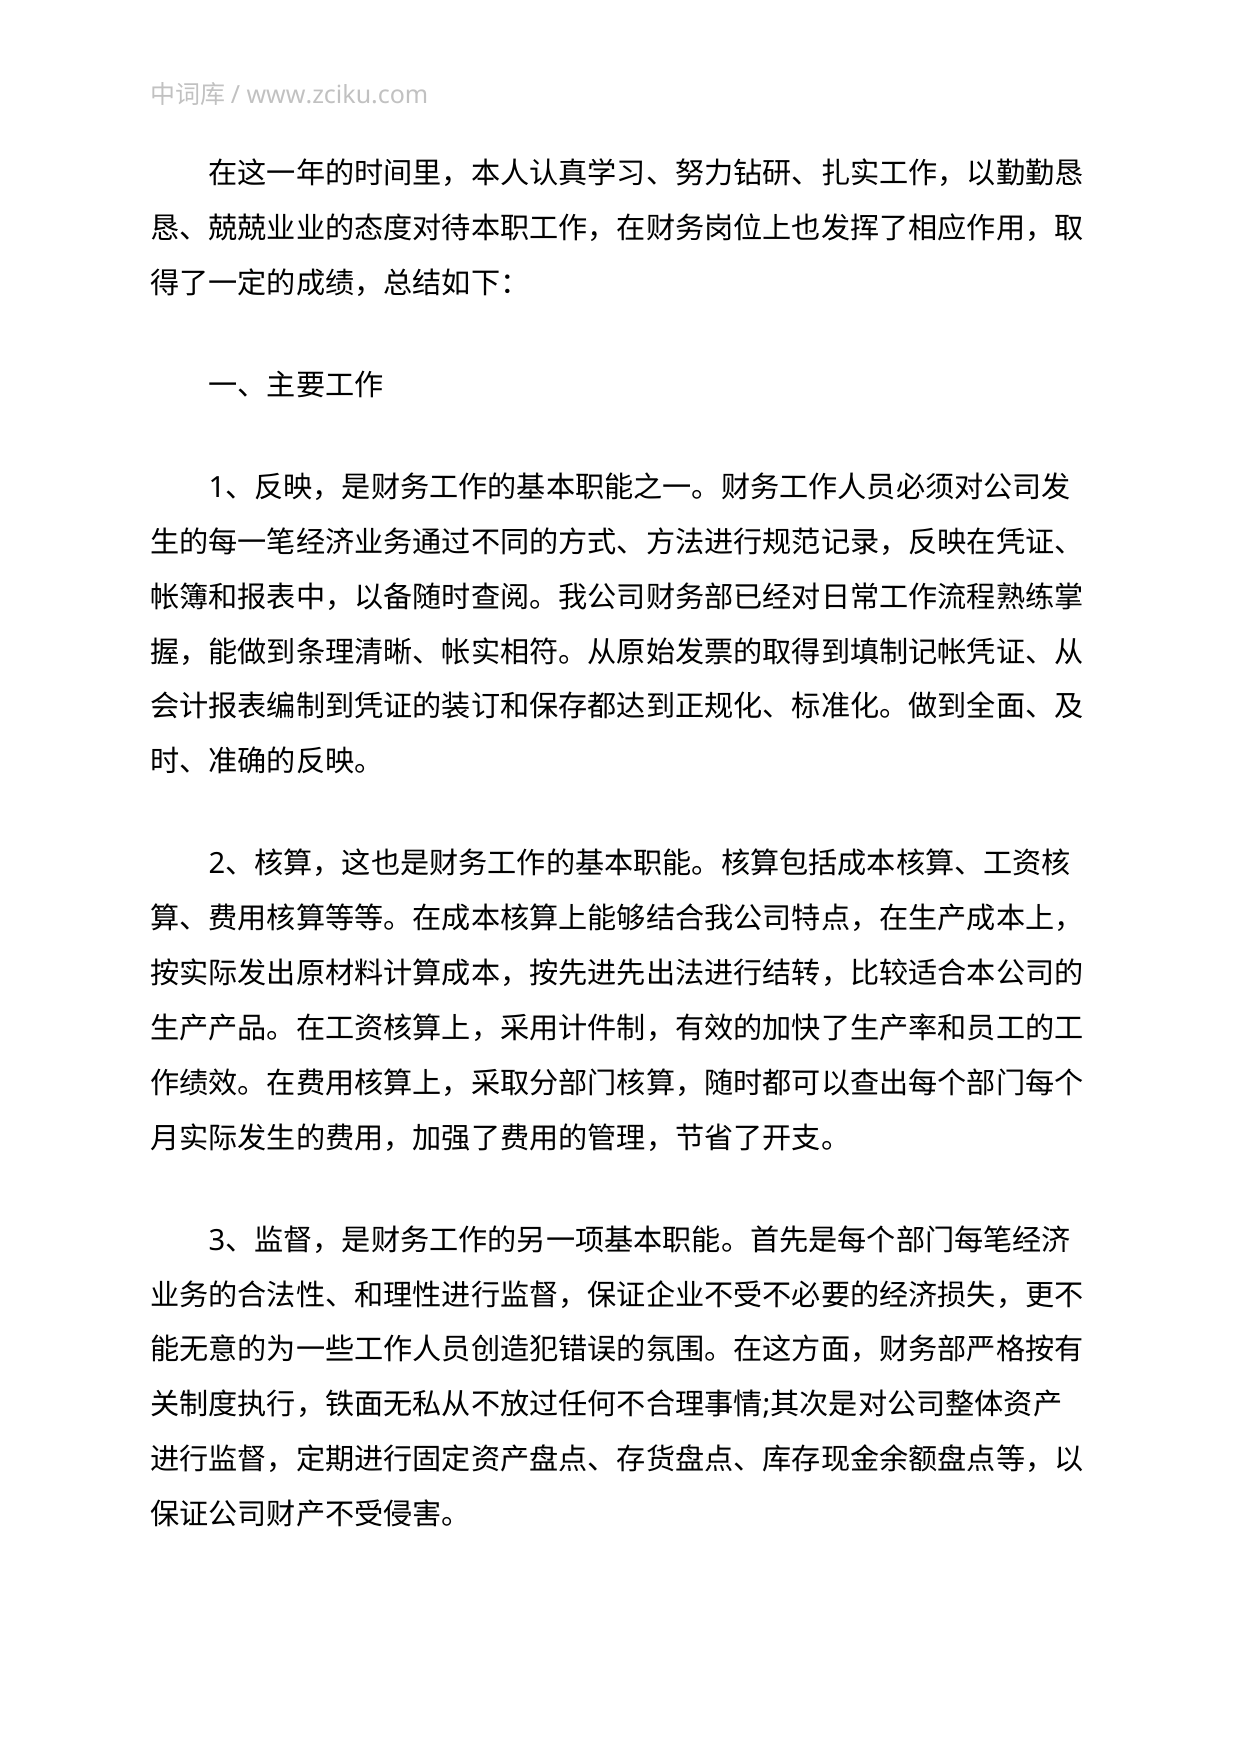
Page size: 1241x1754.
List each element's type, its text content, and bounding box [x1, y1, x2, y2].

text 在这一年的时间里，本人认真学习、努力钻研、扎实工作，以勤勤恳恳、兢兢业业的态度对待本职工作，在财务岗位上也发挥了相应作用，取得了一定的成绩，总结如下： [150, 150, 1090, 302]
text 3、监督，是财务工作的另一项基本职能。首先是每个部门每笔经济业务的合法性、和理性进行监督，保证企业不受不必要的经济损失，更不能无意的为一些工作人员创造犯错误的氛围。在这方面，财务部严格按有关制度执行，铁面无私从不放过任何不合理事情;其次是对公司整体资产进行监督，定期进行固定资产盘点、存货盘点、库存现金余额盘点等，以保证公司财产不受侵害。 [150, 1216, 1090, 1533]
text 2、核算，这也是财务工作的基本职能。核算包括成本核算、工资核算、费用核算等等。在成本核算上能够结合我公司特点，在生产成本上，按实际发出原材料计算成本，按先进先出法进行结转，比较适合本公司的生产产品。在工资核算上，采用计件制，有效的加快了生产率和员工的工作绩效。在费用核算上，采取分部门核算，随时都可以查出每个部门每个月实际发生的费用，加强了费用的管理，节省了开支。 [150, 840, 1090, 1157]
text 1、反映，是财务工作的基本职能之一。财务工作人员必须对公司发生的每一笔经济业务通过不同的方式、方法进行规范记录，反映在凭证、帐簿和报表中，以备随时查阅。我公司财务部已经对日常工作流程熟练掌握，能做到条理清晰、帐实相符。从原始发票的取得到填制记帐凭证、从会计报表编制到凭证的装订和保存都达到正规化、标准化。做到全面、及时、准确的反映。 [150, 463, 1090, 780]
text 一、主要工作 [150, 362, 1090, 404]
